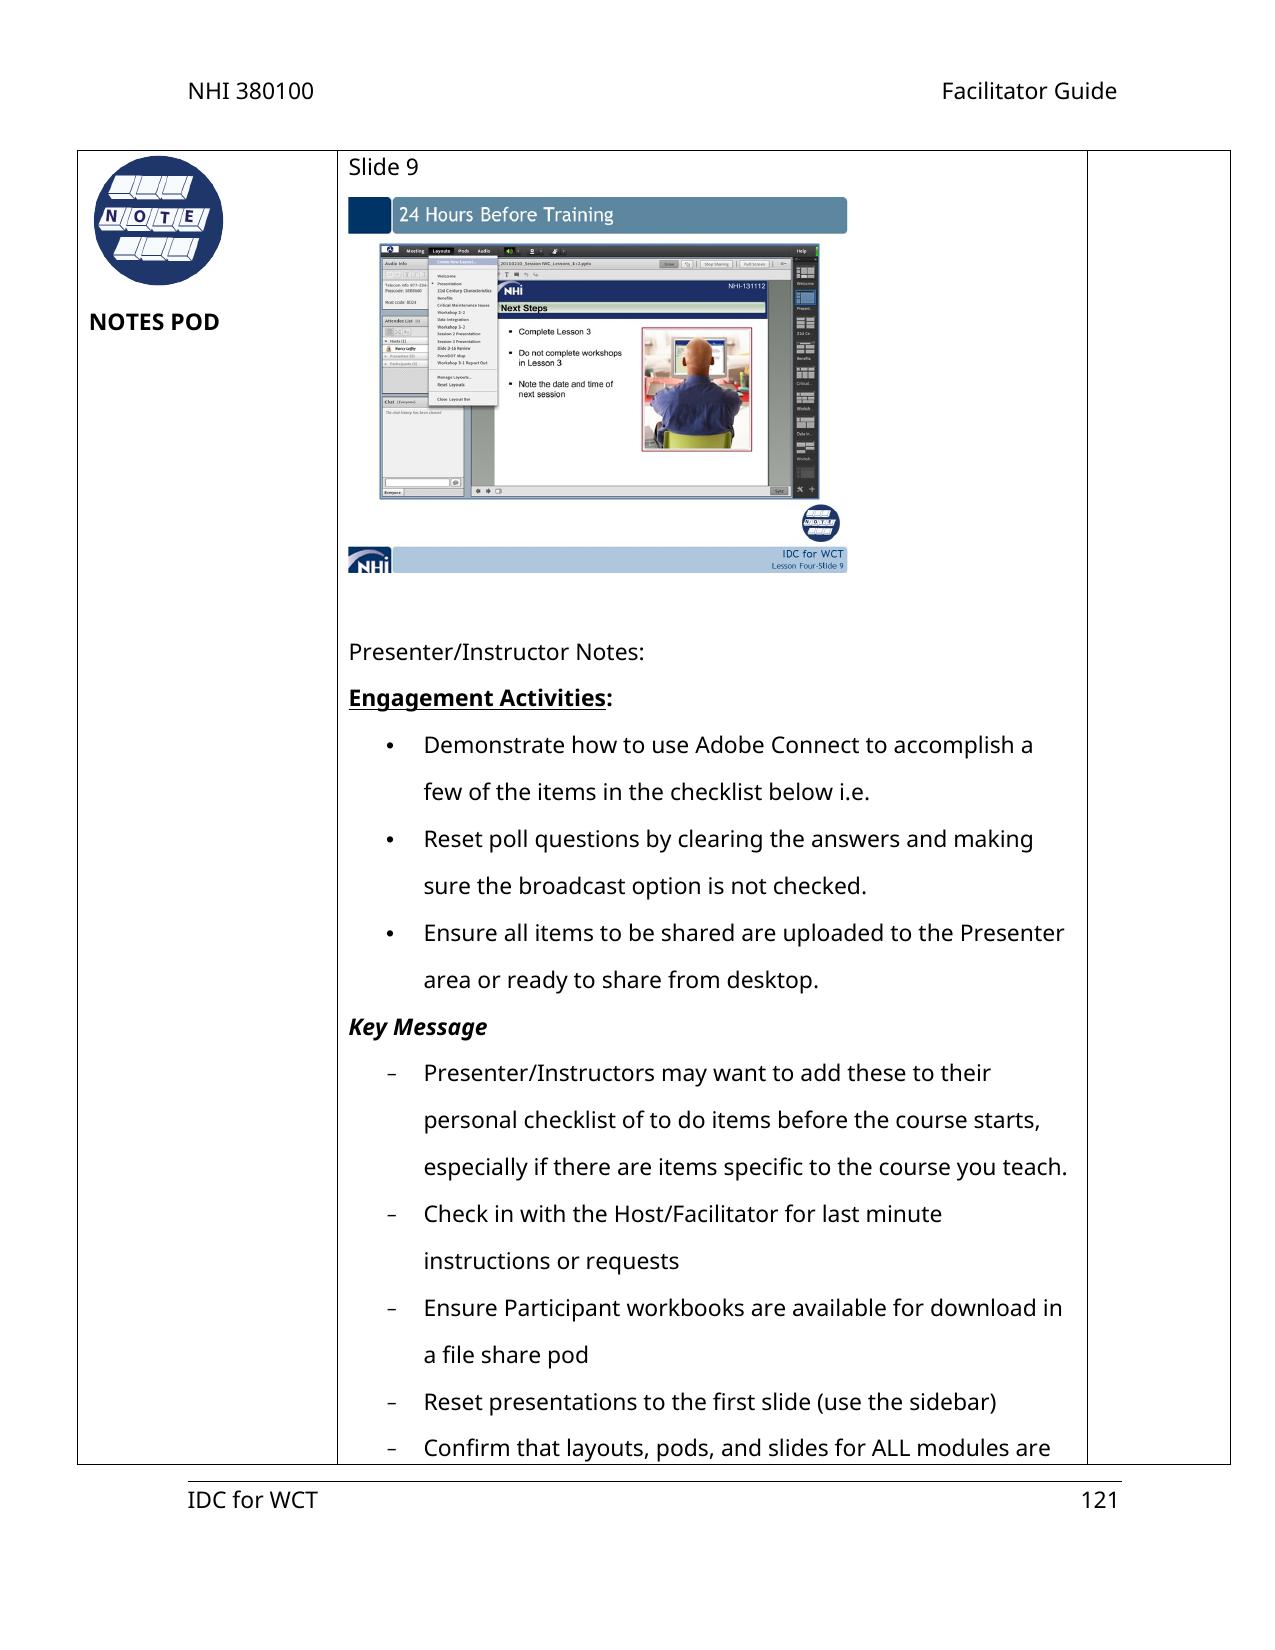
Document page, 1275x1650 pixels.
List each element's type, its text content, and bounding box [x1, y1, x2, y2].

picture [88, 151, 229, 291]
picture [348, 197, 848, 573]
table_cell [1088, 151, 1230, 1463]
table_cell NOTES POD [78, 151, 337, 1463]
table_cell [338, 151, 1087, 1463]
